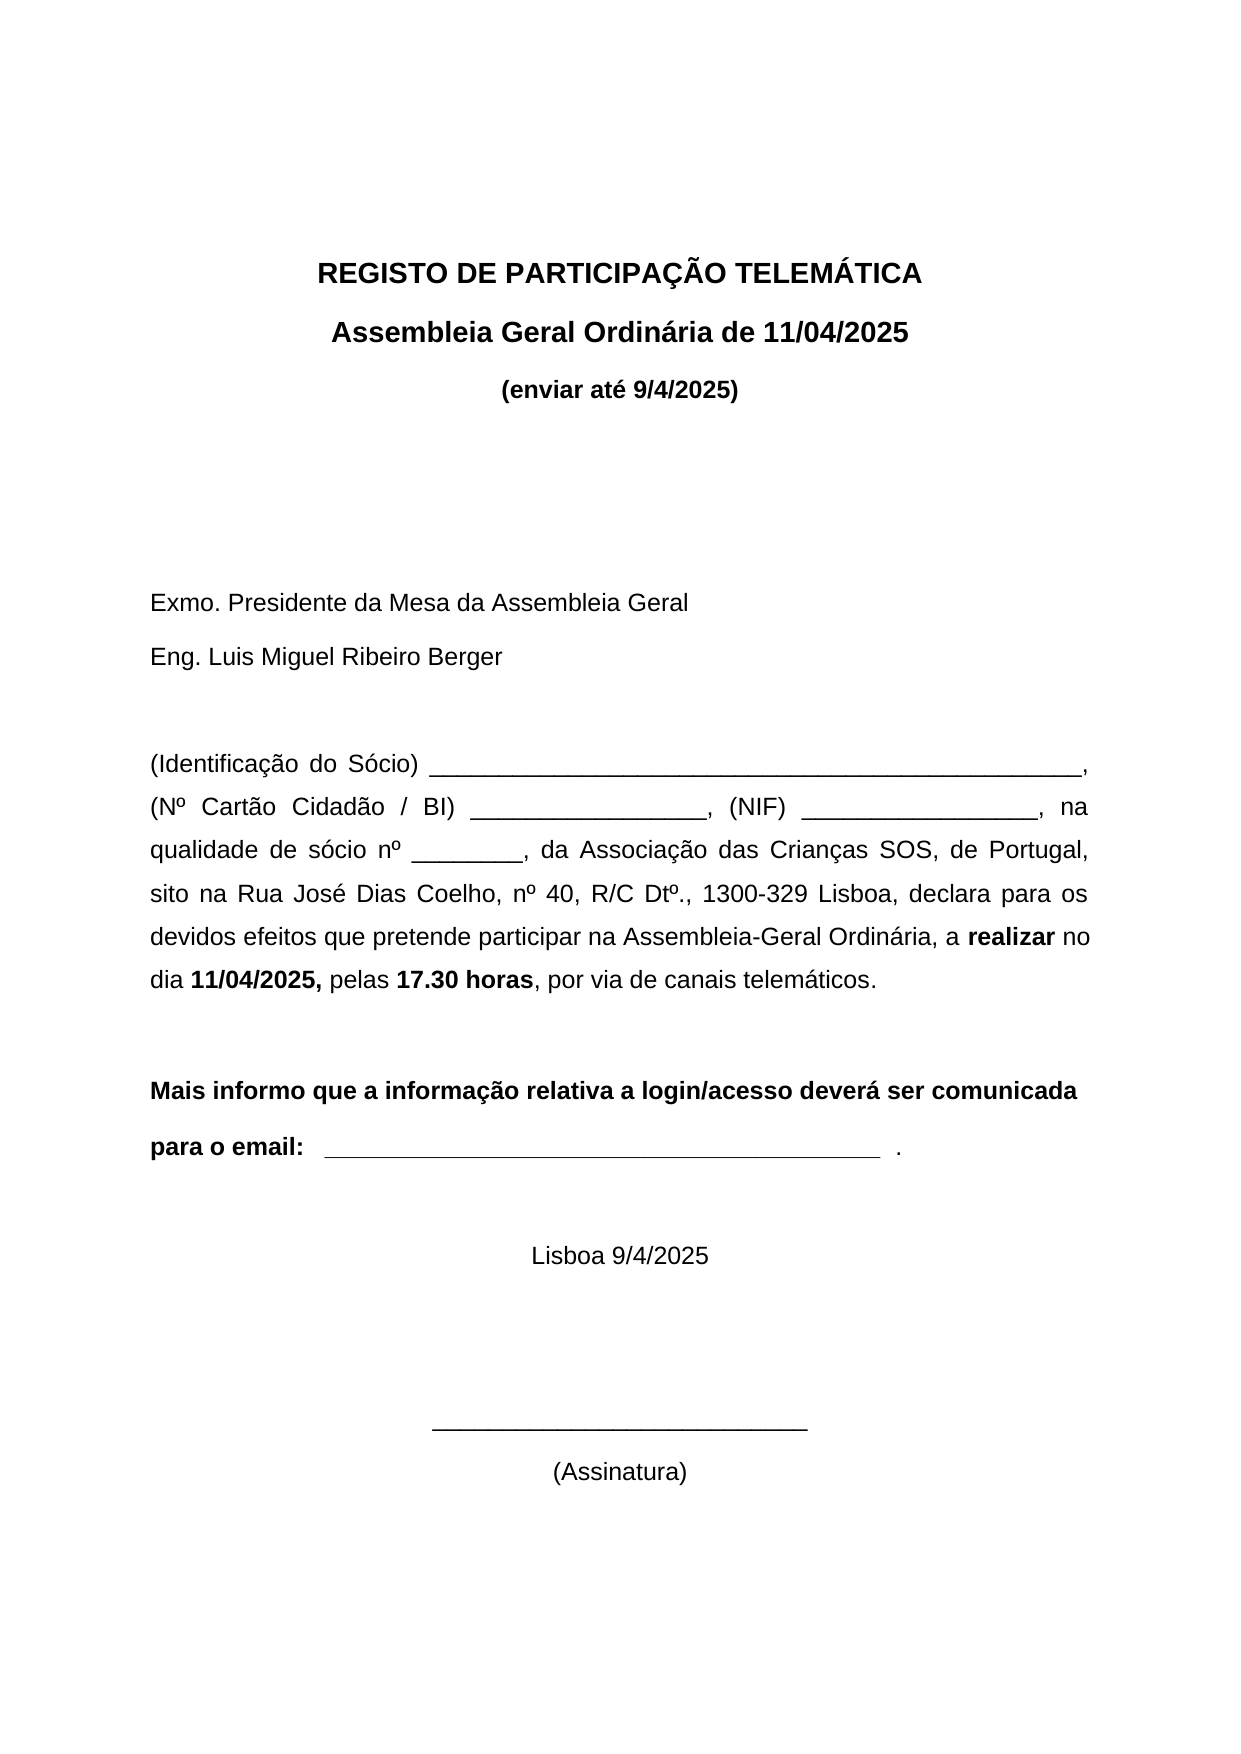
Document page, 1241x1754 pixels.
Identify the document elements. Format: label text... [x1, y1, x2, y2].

text ___________________________ [150, 1403, 1090, 1432]
text Eng. Luis Miguel Ribeiro Berger [150, 642, 1090, 670]
text Exmo. Presidente da Mesa da Assembleia Geral [150, 588, 1090, 616]
text para o email: ________________________________________ . [150, 1132, 1090, 1161]
text Assembleia Geral Ordinária de 11/04/2025 [150, 315, 1090, 349]
text Mais informo que a informação relativa a login/acesso deverá ser comunicada [150, 1076, 1090, 1105]
text (Identificação do Sócio) _______________________________________________, (Nº Cartão Cidadão / BI) _________________, (NIF) _________________, na qualidade de sócio nº ________, da Associação das Crianças SOS, de Portugal, sito na Rua José Dias Coelho, nº 40, R/C Dtº., 1300-329 Lisboa, declara para os devidos efeitos que pretende participar na Assembleia-Geral Ordinária, a realizar no dia 11/04/2025, pelas 17.30 horas, por via de canais telemáticos. [150, 749, 1090, 994]
text (enviar até 9/4/2025) [150, 375, 1090, 403]
text (Assinatura) [150, 1457, 1090, 1485]
text REGISTO DE PARTICIPAÇÃO TELEMÁTICA [150, 256, 1090, 289]
text Lisboa 9/4/2025 [150, 1241, 1090, 1270]
